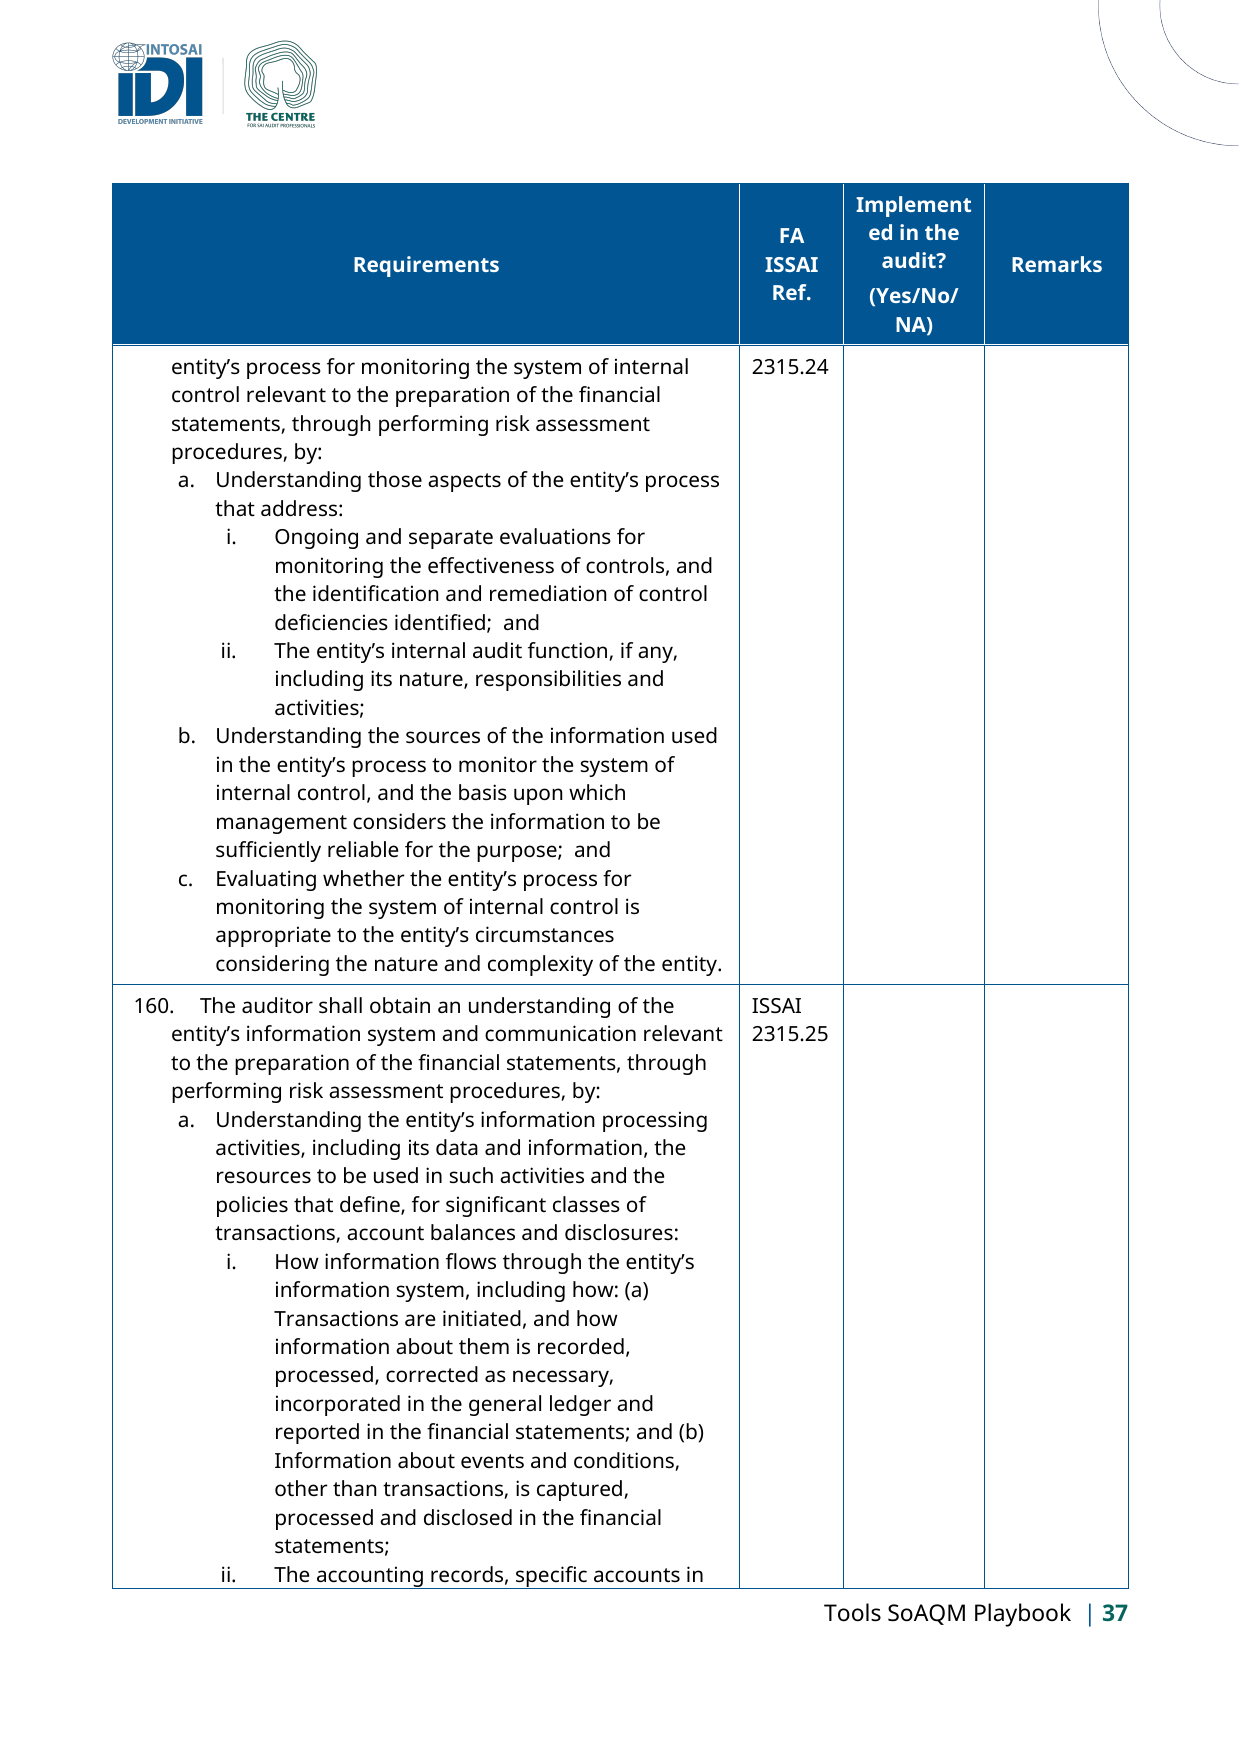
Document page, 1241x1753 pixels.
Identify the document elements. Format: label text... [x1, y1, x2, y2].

picture [238, 39, 323, 129]
table_cell [985, 346, 1128, 984]
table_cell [113, 985, 739, 1588]
table_header FA ISSAI Ref. [740, 184, 843, 344]
table_cell [985, 985, 1128, 1588]
table_cell [844, 346, 984, 984]
table_cell ISSAI 2315.24 [740, 346, 843, 984]
table_cell [844, 985, 984, 1588]
table_header Implemented in the audit? (Yes/No/NA) [844, 184, 984, 344]
table_header Requirements [113, 184, 739, 344]
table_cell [113, 346, 739, 984]
picture [112, 38, 205, 131]
table_header Remarks [985, 184, 1128, 344]
table_cell ISSAI 2315.25 [740, 985, 843, 1588]
